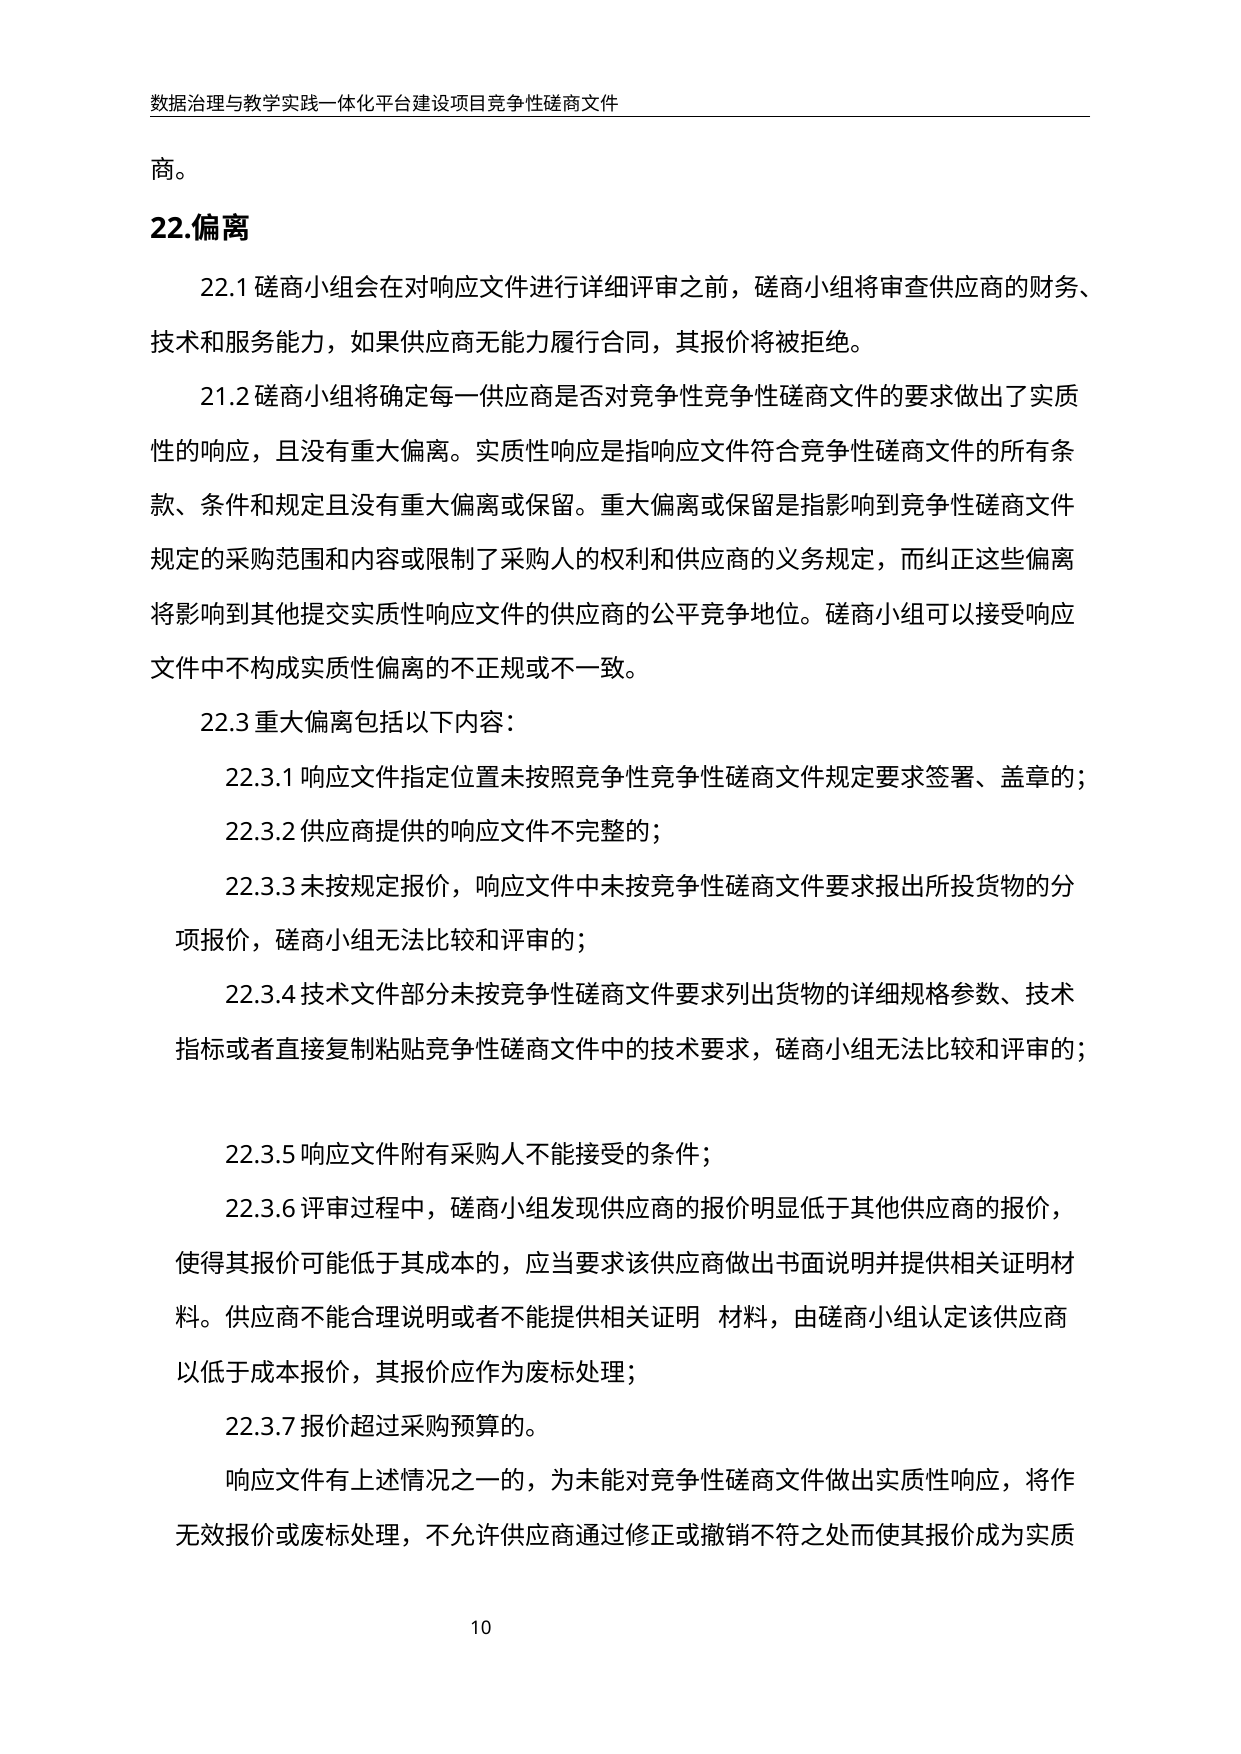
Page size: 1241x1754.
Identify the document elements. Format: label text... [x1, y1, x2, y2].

text 22.3.1响应文件指定位置未按照竞争性竞争性磋商文件规定要求签署、盖章的； [175, 757, 1090, 793]
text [175, 1461, 1090, 1551]
text 22.3.2供应商提供的响应文件不完整的； [175, 812, 1090, 848]
text 21.2磋商小组将确定每一供应商是否对竞争性竞争性磋商文件的要求做出了实质性的响应，且没有重大偏离。实质性响应是指响应文件符合竞争性磋商文件的所有条款、条件和规定且没有重大偏离或保留。重大偏离或保留是指影响到竞争性磋商文件规定的采购范围和内容或限制了采购人的权利和供应商的义务规定，而纠正这些偏离将影响到其他提交实质性响应文件的供应商的公平竞争地位。磋商小组可以接受响应文件中不构成实质性偏离的不正规或不一致。 [150, 377, 1090, 685]
text 22.3.5响应文件附有采购人不能接受的条件； [175, 1134, 1090, 1171]
text 22.3.4技术文件部分未按竞争性磋商文件要求列出货物的详细规格参数、技术指标或者直接复制粘贴竞争性磋商文件中的技术要求，磋商小组无法比较和评审的； [175, 975, 1090, 1118]
text 22.3.7报价超过采购预算的。 [175, 1406, 1090, 1443]
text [150, 150, 1090, 186]
text 22.1磋商小组会在对响应文件进行详细评审之前，磋商小组将审查供应商的财务、技术和服务能力，如果供应商无能力履行合同，其报价将被拒绝。 [150, 268, 1090, 358]
subtitle 22.偏离 [150, 204, 1090, 247]
text 22.3.3未按规定报价，响应文件中未按竞争性磋商文件要求报出所投货物的分项报价，磋商小组无法比较和评审的； [175, 866, 1090, 957]
text 22.3重大偏离包括以下内容： [150, 703, 1090, 739]
text 22.3.6评审过程中，磋商小组发现供应商的报价明显低于其他供应商的报价，使得其报价可能低于其成本的，应当要求该供应商做出书面说明并提供相关证明材料。供应商不能合理说明或者不能提供相关证明 材料，由磋商小组认定该供应商以低于成本报价，其报价应作为废标处理； [175, 1189, 1090, 1388]
